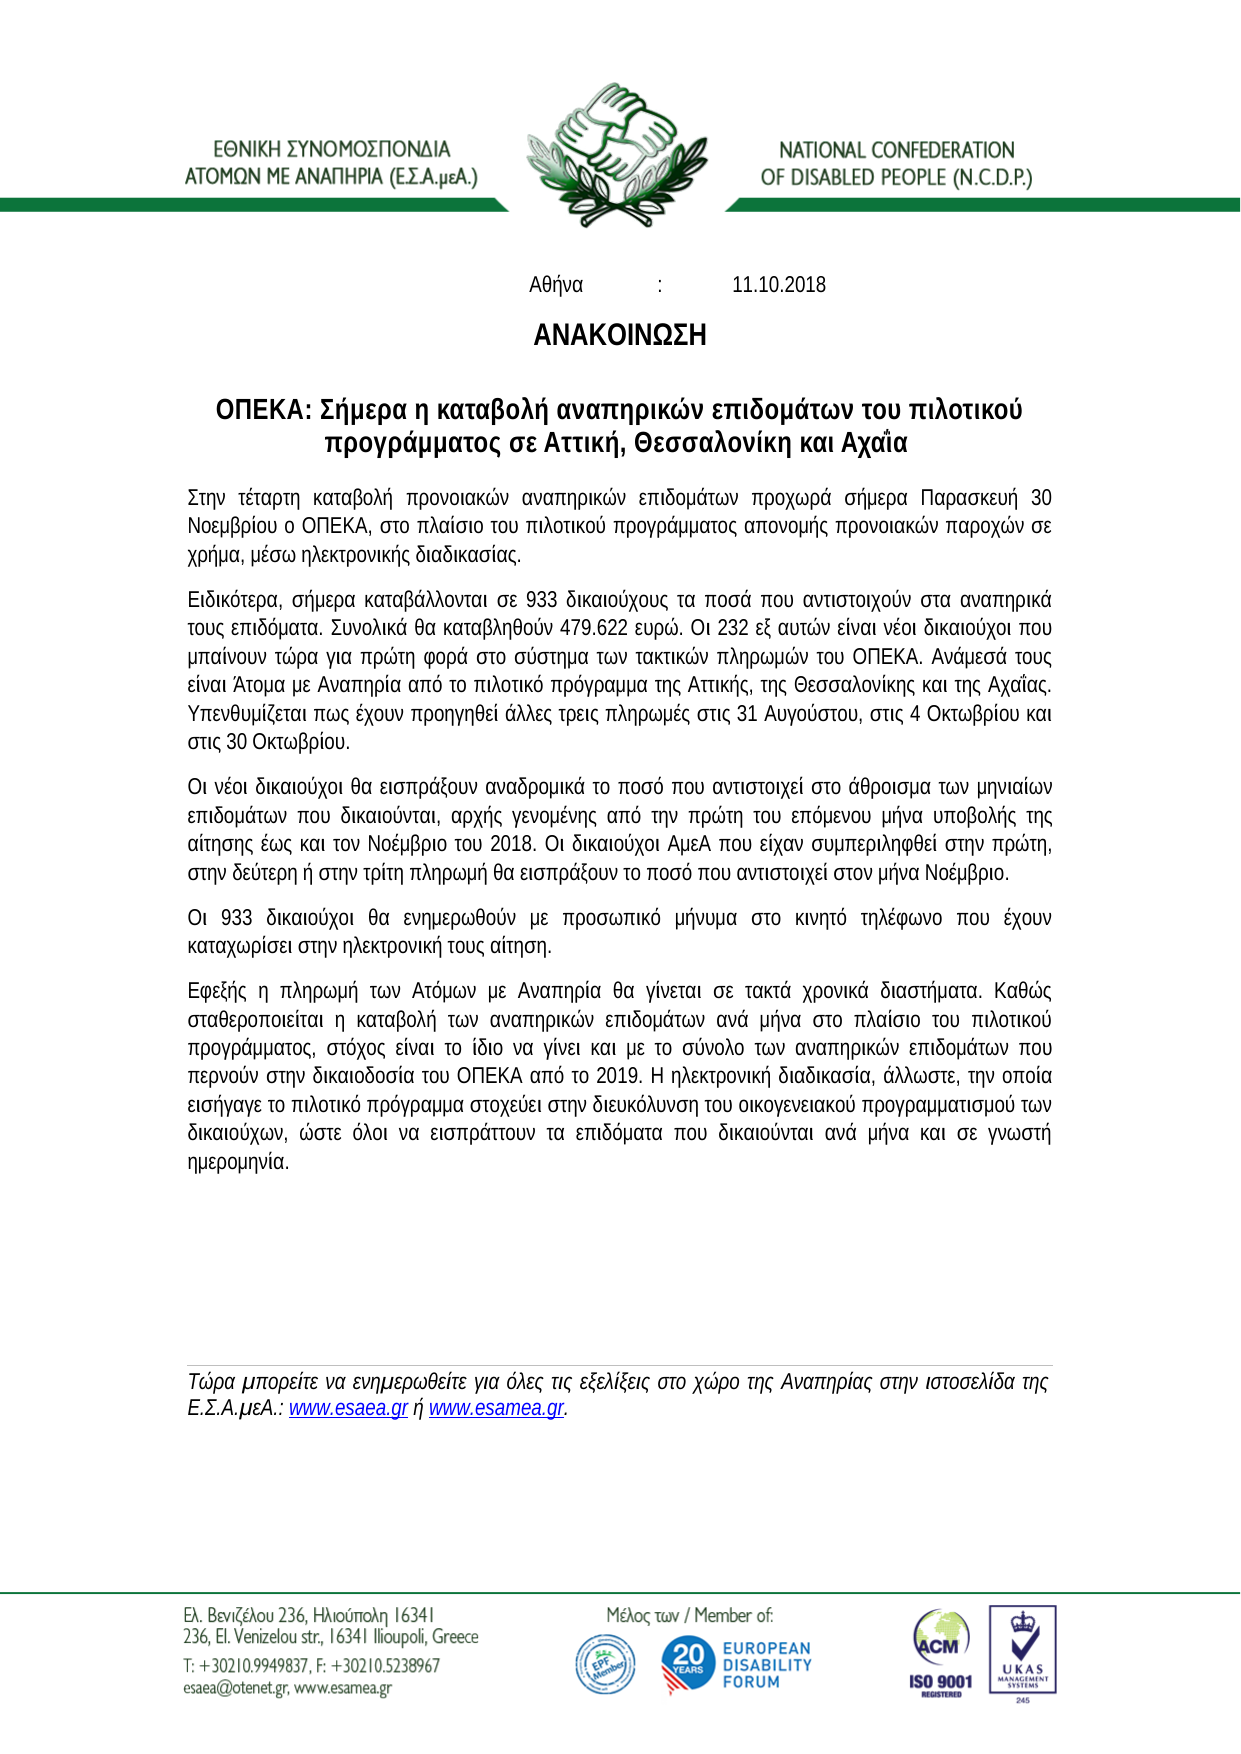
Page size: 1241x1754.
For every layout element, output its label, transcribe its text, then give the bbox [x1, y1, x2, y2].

text ΑΝΑΚΟΙΝΩΣΗ [187, 316, 1053, 352]
picture [0, 29, 1241, 266]
picture [0, 1579, 1241, 1738]
